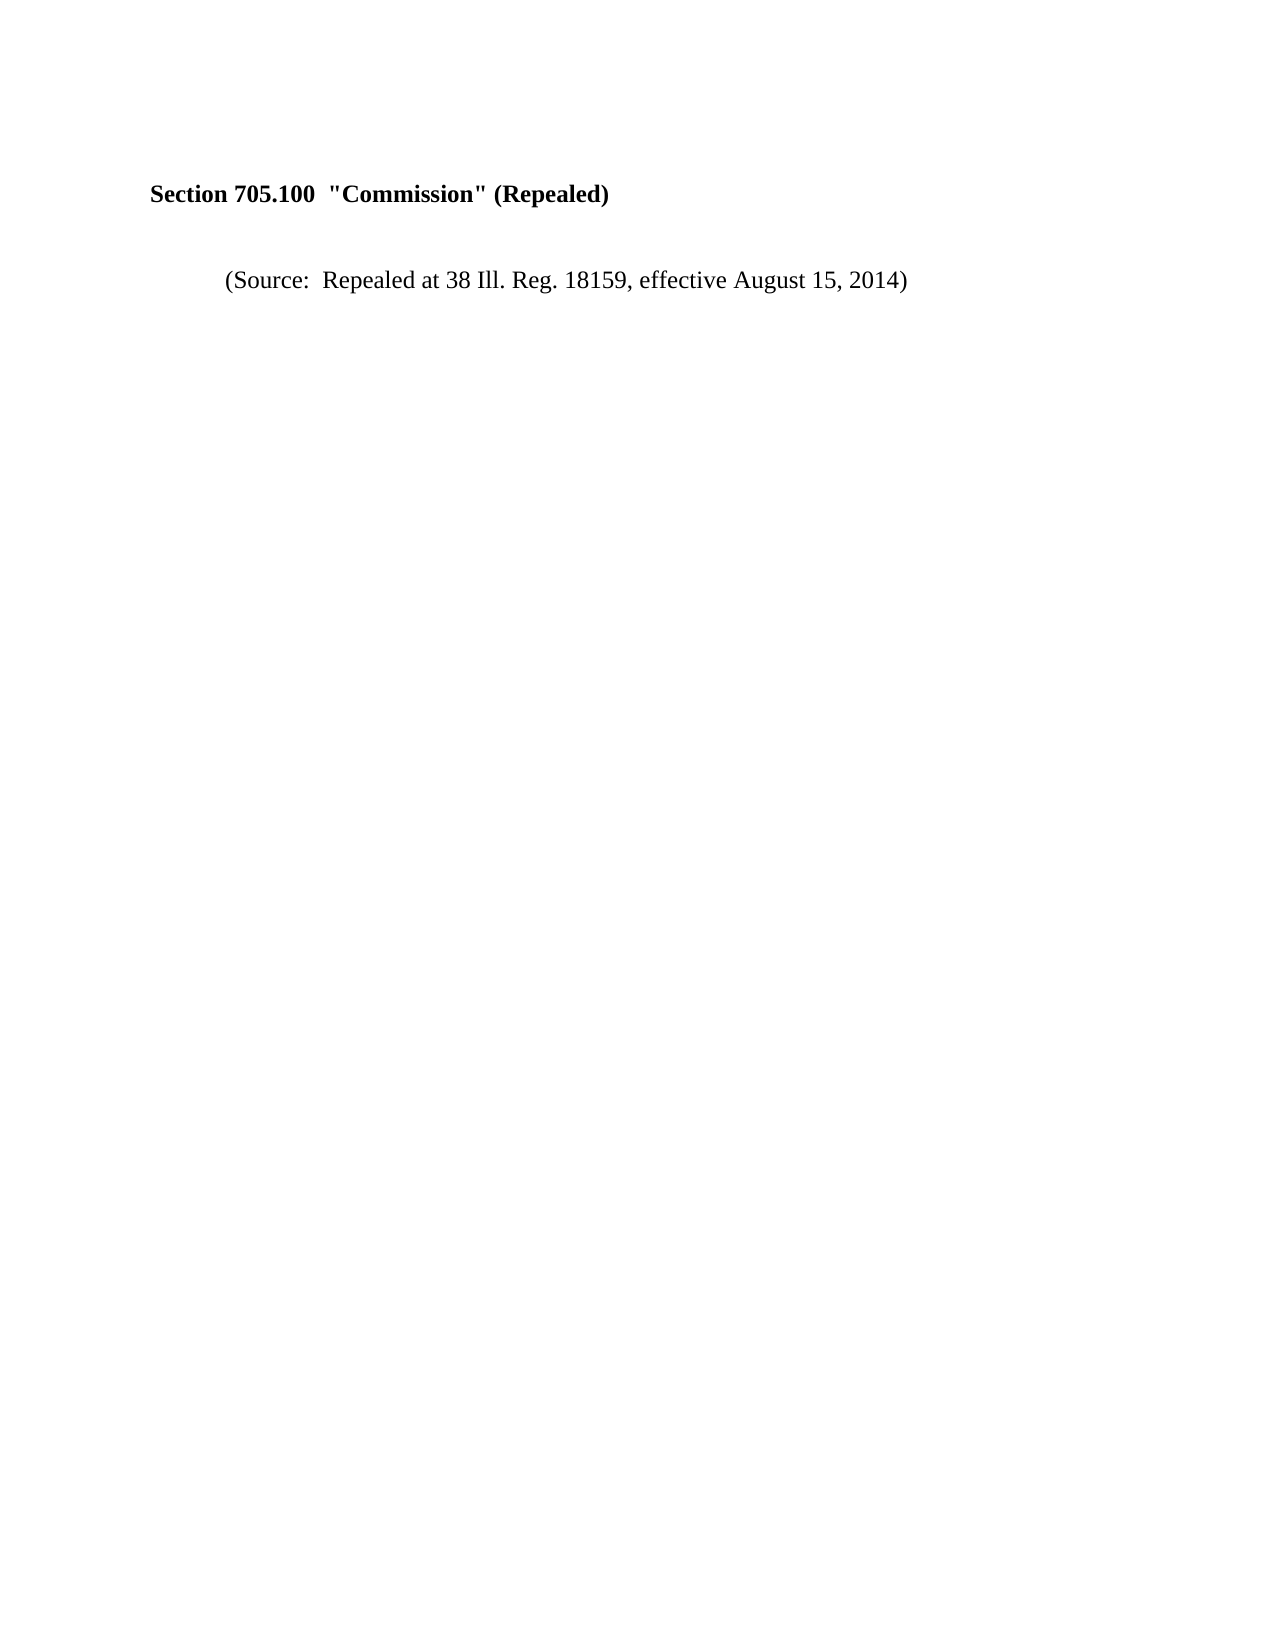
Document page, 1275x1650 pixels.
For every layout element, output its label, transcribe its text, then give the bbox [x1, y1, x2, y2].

text Section 705.100 "Commission" (Repealed) [150, 179, 1125, 207]
text (Source: Repealed at 38 Ill. Reg. 18159, effective August 15, 2014) [225, 265, 1125, 294]
